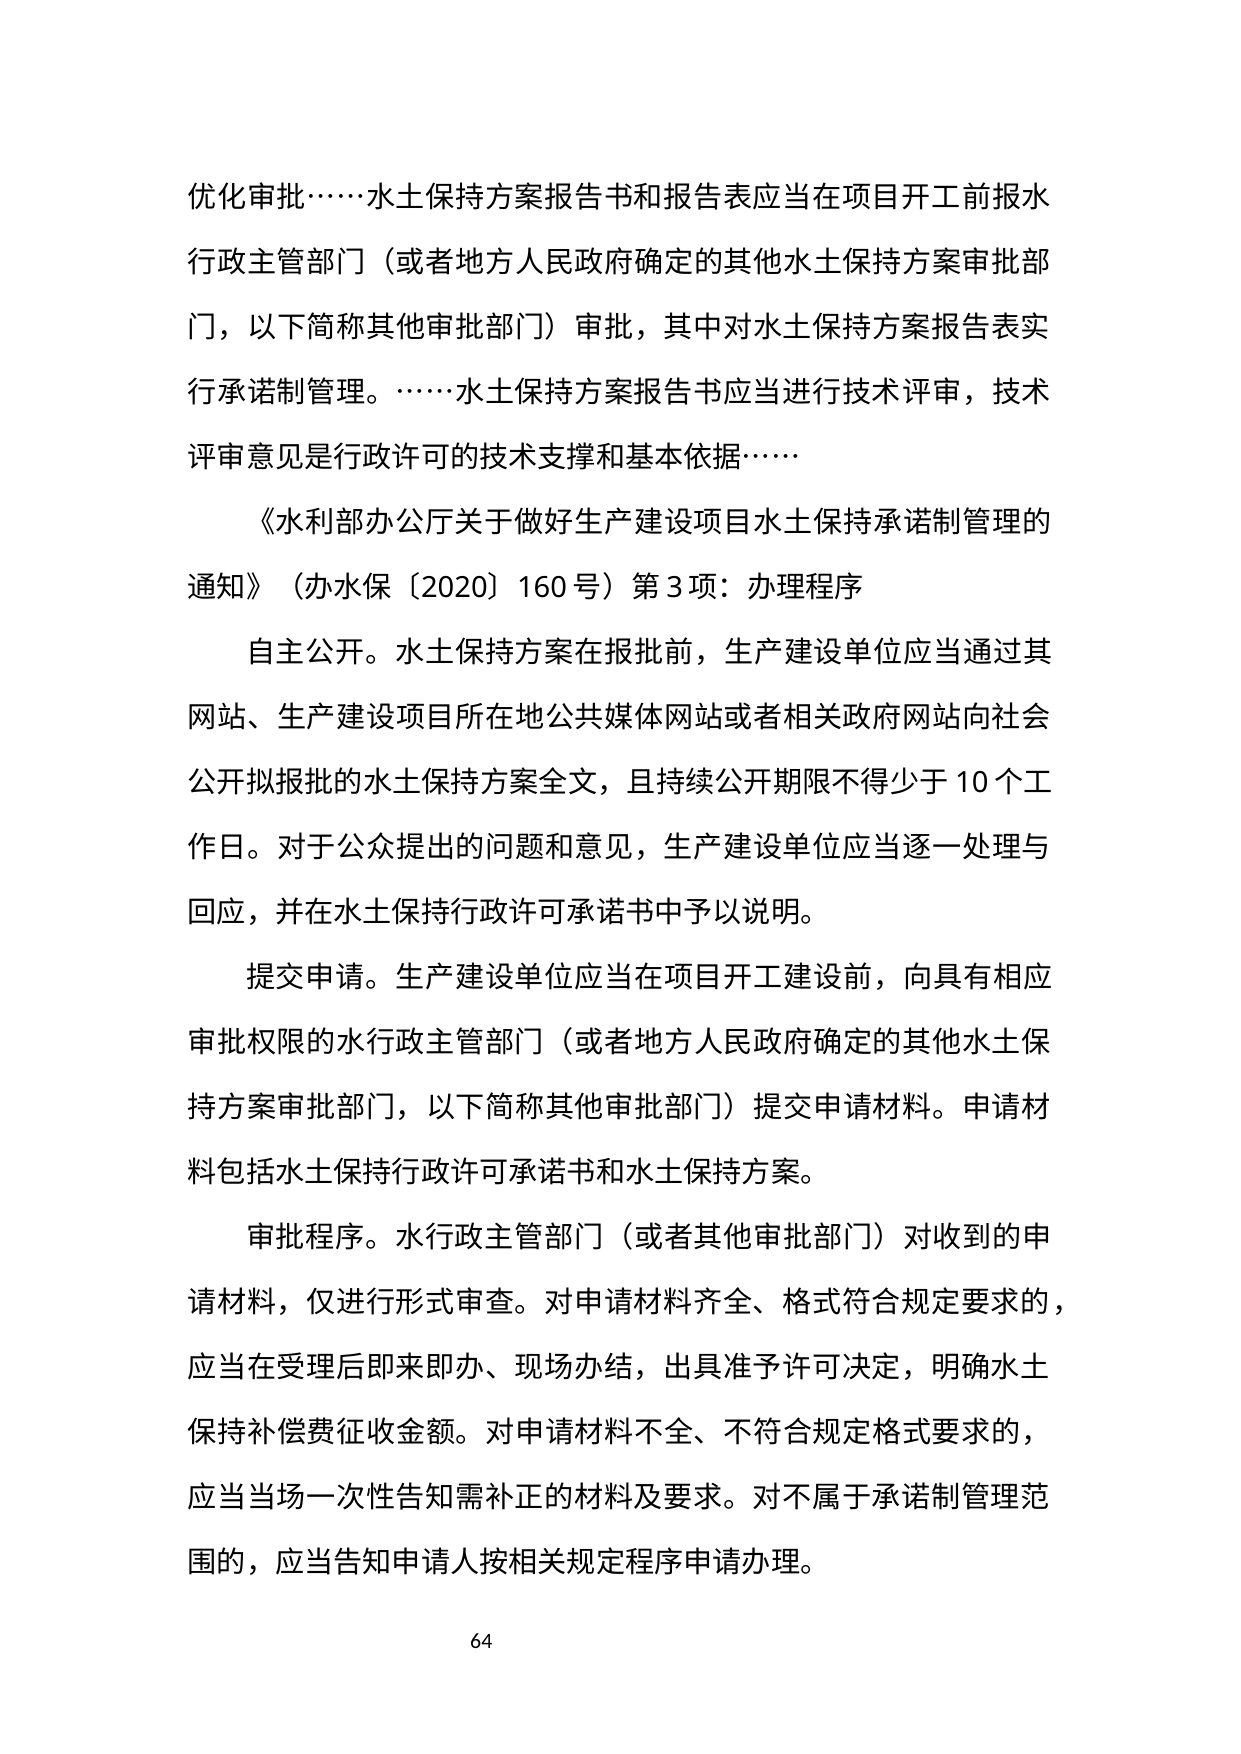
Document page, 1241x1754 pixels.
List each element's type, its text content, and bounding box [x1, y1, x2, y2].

text 《水利部办公厅关于做好生产建设项目水土保持承诺制管理的通知》（办水保〔2020〕160号）第3项：办理程序 [187, 487, 1053, 617]
text 提交申请。生产建设单位应当在项目开工建设前，向具有相应审批权限的水行政主管部门（或者地方人民政府确定的其他水土保持方案审批部门，以下简称其他审批部门）提交申请材料。申请材料包括水土保持行政许可承诺书和水土保持方案。 [187, 942, 1053, 1202]
text 审批程序。水行政主管部门（或者其他审批部门）对收到的申请材料，仅进行形式审查。对申请材料齐全、格式符合规定要求的，应当在受理后即来即办、现场办结，出具准予许可决定，明确水土保持补偿费征收金额。对申请材料不全、不符合规定格式要求的，应当当场一次性告知需补正的材料及要求。对不属于承诺制管理范围的，应当告知申请人按相关规定程序申请办理。 [187, 1202, 1053, 1592]
text 自主公开。水土保持方案在报批前，生产建设单位应当通过其网站、生产建设项目所在地公共媒体网站或者相关政府网站向社会公开拟报批的水土保持方案全文，且持续公开期限不得少于10个工作日。对于公众提出的问题和意见，生产建设单位应当逐一处理与回应，并在水土保持行政许可承诺书中予以说明。 [187, 617, 1053, 942]
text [187, 162, 1053, 487]
